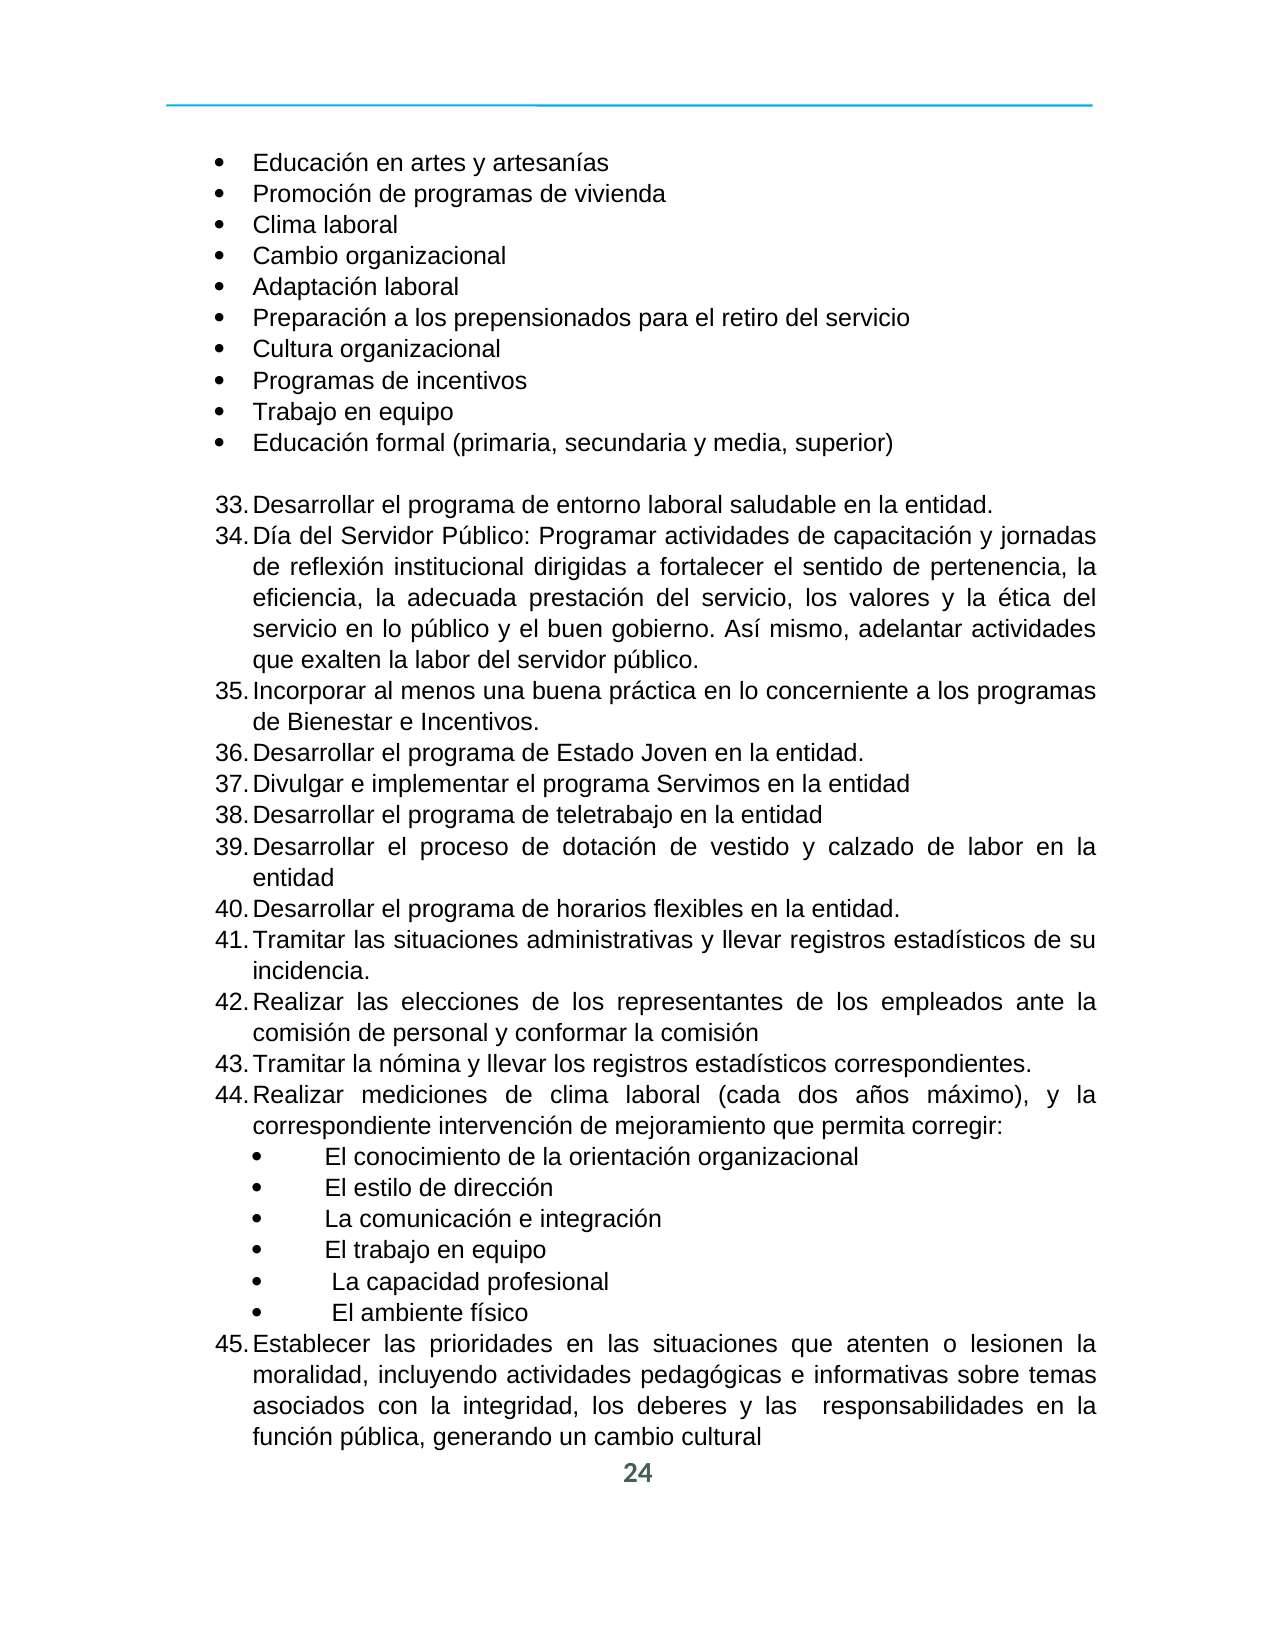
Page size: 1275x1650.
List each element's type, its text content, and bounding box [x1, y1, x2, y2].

list La comunicación e integración [252, 1204, 1098, 1233]
list Clima laboral [215, 210, 1098, 239]
list Desarrollar el proceso de dotación de vestido y calzado de labor en la entidad [215, 832, 1098, 891]
list El estilo de dirección [252, 1173, 1098, 1202]
list El trabajo en equipo [252, 1235, 1098, 1264]
list El ambiente físico [252, 1298, 1098, 1327]
list Programas de incentivos [215, 366, 1098, 394]
list Educación formal (primaria, secundaria y media, superior) [215, 428, 1098, 457]
list Tramitar la nómina y llevar los registros estadísticos correspondientes. [215, 1049, 1098, 1078]
list Desarrollar el programa de Estado Joven en la entidad. [215, 738, 1098, 767]
list Desarrollar el programa de teletrabajo en la entidad [215, 801, 1098, 829]
list Divulgar e implementar el programa Servimos en la entidad [215, 769, 1098, 798]
list Establecer las prioridades en las situaciones que atenten o lesionen la moralidad, incluyendo actividades pedagógicas e informativas sobre temas asociados con la integridad, los deberes y las responsabilidades en la función pública, generando un cambio cultural [215, 1329, 1098, 1451]
list Incorporar al menos una buena práctica en lo concerniente a los programas de Bienestar e Incentivos. [215, 676, 1098, 736]
list El conocimiento de la orientación organizacional [252, 1142, 1098, 1171]
list Tramitar las situaciones administrativas y llevar registros estadísticos de su incidencia. [215, 925, 1098, 984]
list Día del Servidor Público: Programar actividades de capacitación y jornadas de reflexión institucional dirigidas a fortalecer el sentido de pertenencia, la eficiencia, la adecuada prestación del servicio, los valores y la ética del servicio en lo público y el buen gobierno. Así mismo, adelantar actividades que exalten la labor del servidor público. [215, 521, 1098, 674]
list Preparación a los prepensionados para el retiro del servicio [215, 303, 1098, 332]
list Realizar las elecciones de los representantes de los empleados ante la comisión de personal y conformar la comisión [215, 987, 1098, 1047]
list Promoción de programas de vivienda [215, 179, 1098, 208]
list La capacidad profesional [252, 1267, 1098, 1295]
list Cambio organizacional [215, 241, 1098, 270]
list Desarrollar el programa de entorno laboral saludable en la entidad. [215, 490, 1098, 519]
list Realizar mediciones de clima laboral (cada dos años máximo), y la correspondiente intervención de mejoramiento que permita corregir: [215, 1080, 1098, 1140]
list Cultura organizacional [215, 334, 1098, 363]
list Educación en artes y artesanías [215, 148, 1098, 176]
list Adaptación laboral [215, 272, 1098, 301]
list Desarrollar el programa de horarios flexibles en la entidad. [215, 894, 1098, 922]
list Trabajo en equipo [215, 397, 1098, 426]
